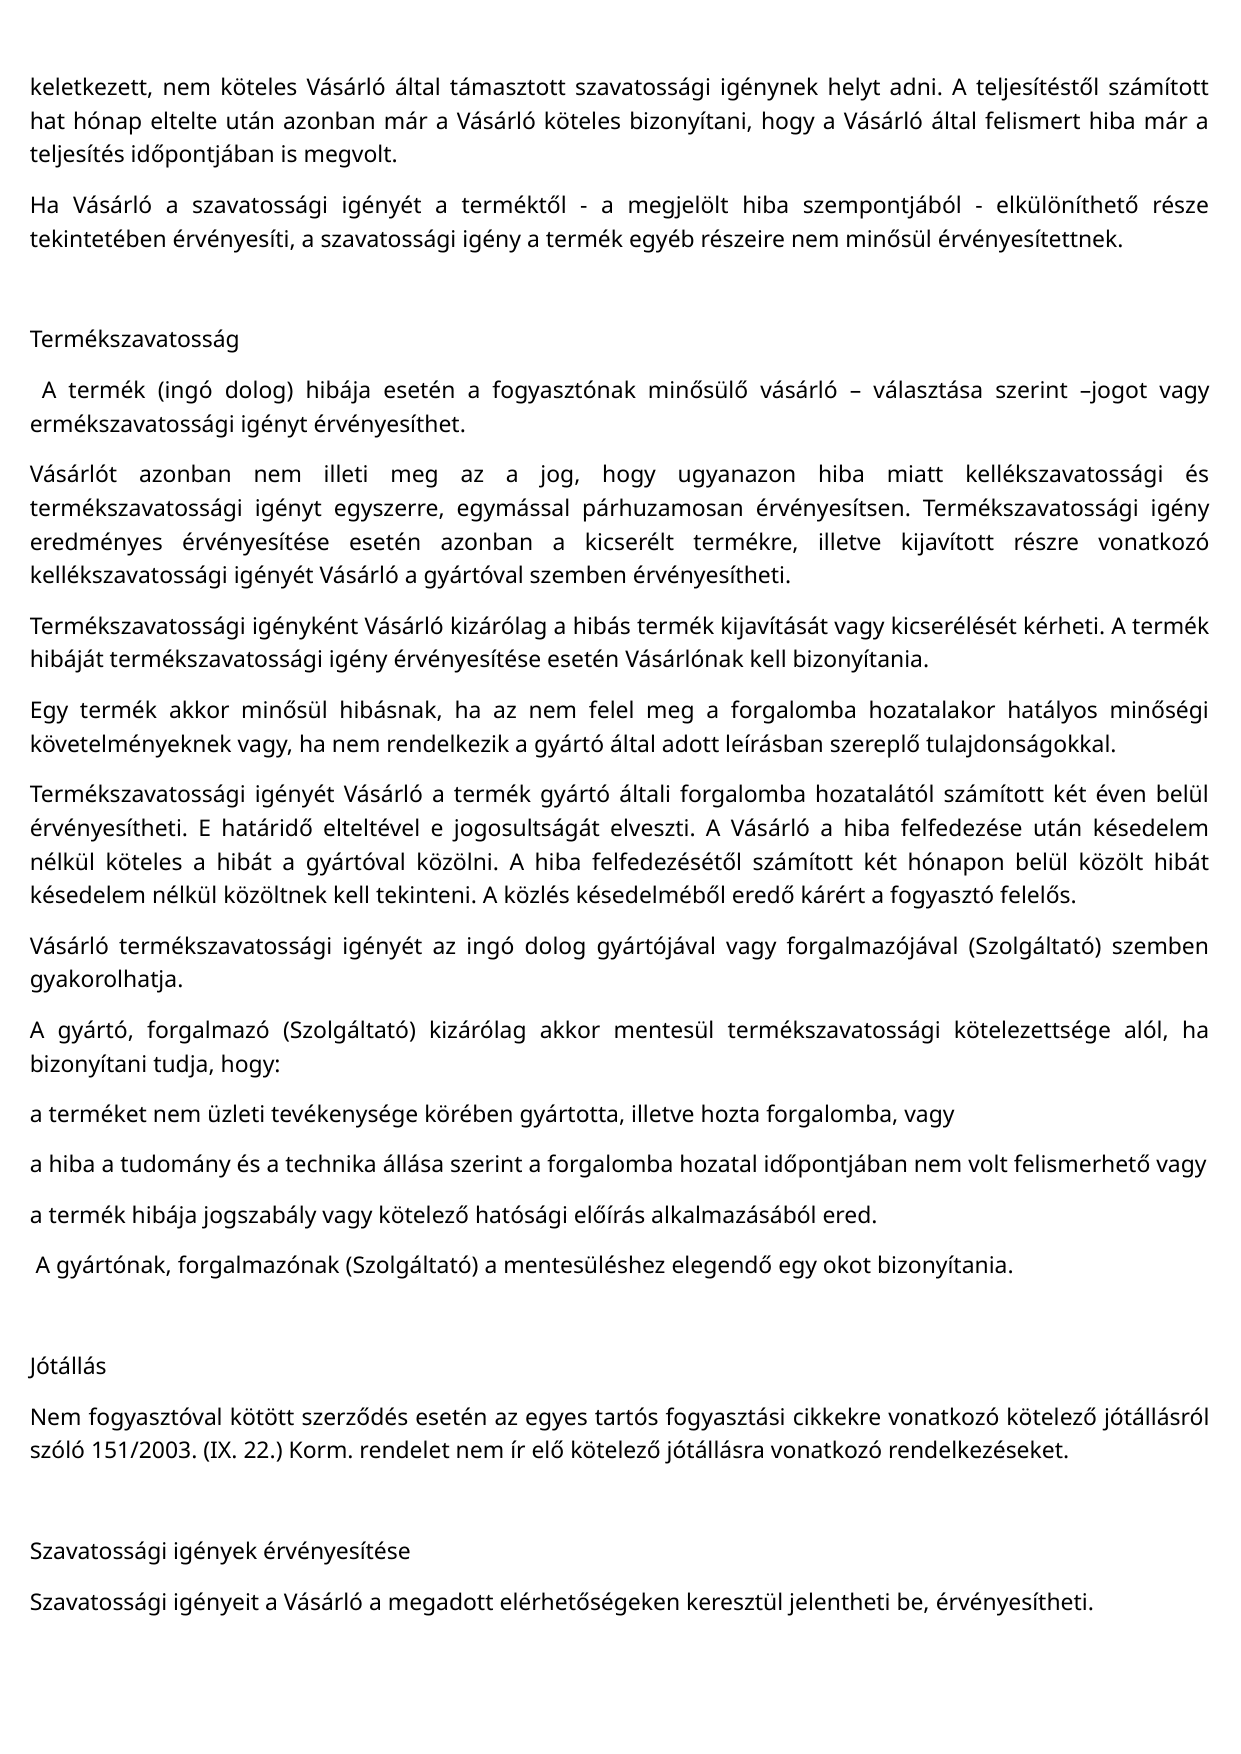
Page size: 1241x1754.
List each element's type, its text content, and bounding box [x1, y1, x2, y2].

text Szavatossági igényeit a Vásárló a megadott elérhetőségeken keresztül jelentheti be, érvényesítheti. [29, 1585, 1211, 1617]
text A gyártónak, forgalmazónak (Szolgáltató) a mentesüléshez elegendő egy okot bizonyítania. [29, 1249, 1211, 1280]
text Egy termék akkor minősül hibásnak, ha az nem felel meg a forgalomba hozatalakor hatályos minőségi követelményeknek vagy, ha nem rendelkezik a gyártó által adott leírásban szereplő tulajdonságokkal. [29, 694, 1211, 759]
text Nem fogyasztóval kötött szerződés esetén az egyes tartós fogyasztási cikkekre vonatkozó kötelező jótállásról szóló 151/2003. (IX. 22.) Korm. rendelet nem ír elő kötelező jótállásra vonatkozó rendelkezéseket. [29, 1400, 1211, 1465]
text A termék (ingó dolog) hibája esetén a fogyasztónak minősülő vásárló – választása szerint –jogot vagy ermékszavatossági igényt érvényesíthet. [29, 374, 1211, 439]
text Termékszavatossági igényét Vásárló a termék gyártó általi forgalomba hozatalától számított két éven belül érvényesítheti. E határidő elteltével e jogosultságát elveszti. A Vásárló a hiba felfedezése után késedelem nélkül köteles a hibát a gyártóval közölni. A hiba felfedezésétől számított két hónapon belül közölt hibát késedelem nélkül közöltnek kell tekinteni. A közlés késedelméből eredő kárért a fogyasztó felelős. [29, 778, 1211, 910]
text Vásárlót azonban nem illeti meg az a jog, hogy ugyanazon hiba miatt kellékszavatossági és termékszavatossági igényt egyszerre, egymással párhuzamosan érvényesítsen. Termékszavatossági igény eredményes érvényesítése esetén azonban a kicserélt termékre, illetve kijavított részre vonatkozó kellékszavatossági igényét Vásárló a gyártóval szemben érvényesítheti. [29, 458, 1211, 590]
text A gyártó, forgalmazó (Szolgáltató) kizárólag akkor mentesül termékszavatossági kötelezettsége alól, ha bizonyítani tudja, hogy: [29, 1014, 1211, 1079]
text a terméket nem üzleti tevékenysége körében gyártotta, illetve hozta forgalomba, vagy [29, 1098, 1211, 1129]
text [29, 71, 1211, 169]
text Termékszavatosság [29, 323, 1211, 354]
text Ha Vásárló a szavatossági igényét a terméktől - a megjelölt hiba szempontjából - elkülöníthető része tekintetében érvényesíti, a szavatossági igény a termék egyéb részeire nem minősül érvényesítettnek. [29, 189, 1211, 254]
text a hiba a tudomány és a technika állása szerint a forgalomba hozatal időpontjában nem volt felismerhető vagy [29, 1148, 1211, 1179]
text Szavatossági igények érvényesítése [29, 1535, 1211, 1566]
text Vásárló termékszavatossági igényét az ingó dolog gyártójával vagy forgalmazójával (Szolgáltató) szemben gyakorolhatja. [29, 929, 1211, 994]
text a termék hibája jogszabály vagy kötelező hatósági előírás alkalmazásából ered. [29, 1199, 1211, 1230]
text Termékszavatossági igényként Vásárló kizárólag a hibás termék kijavítását vagy kicserélését kérheti. A termék hibáját termékszavatossági igény érvényesítése esetén Vásárlónak kell bizonyítania. [29, 609, 1211, 674]
text Jótállás [29, 1350, 1211, 1381]
